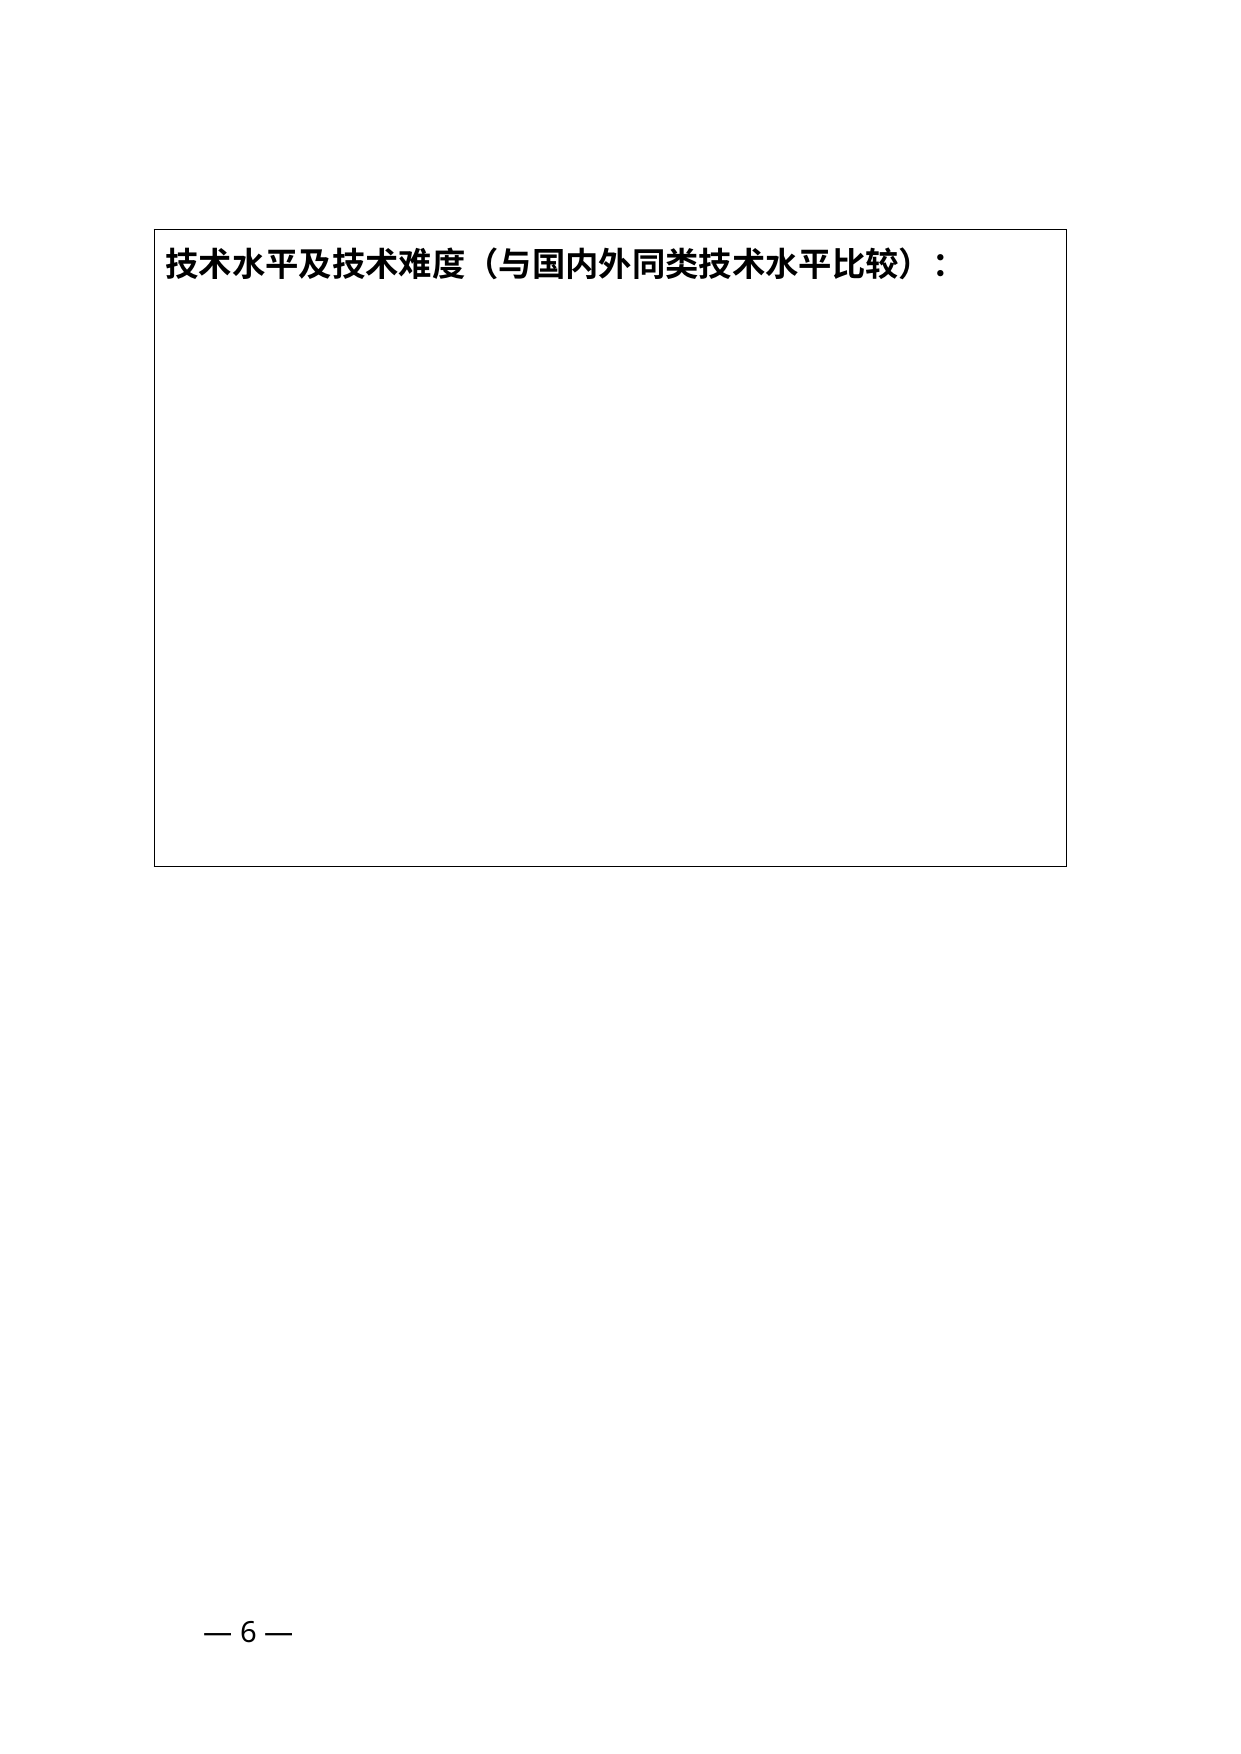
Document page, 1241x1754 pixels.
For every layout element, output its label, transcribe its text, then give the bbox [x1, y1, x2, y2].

table_cell 技术水平及技术难度（与国内外同类技术水平比较）： [155, 230, 1066, 866]
